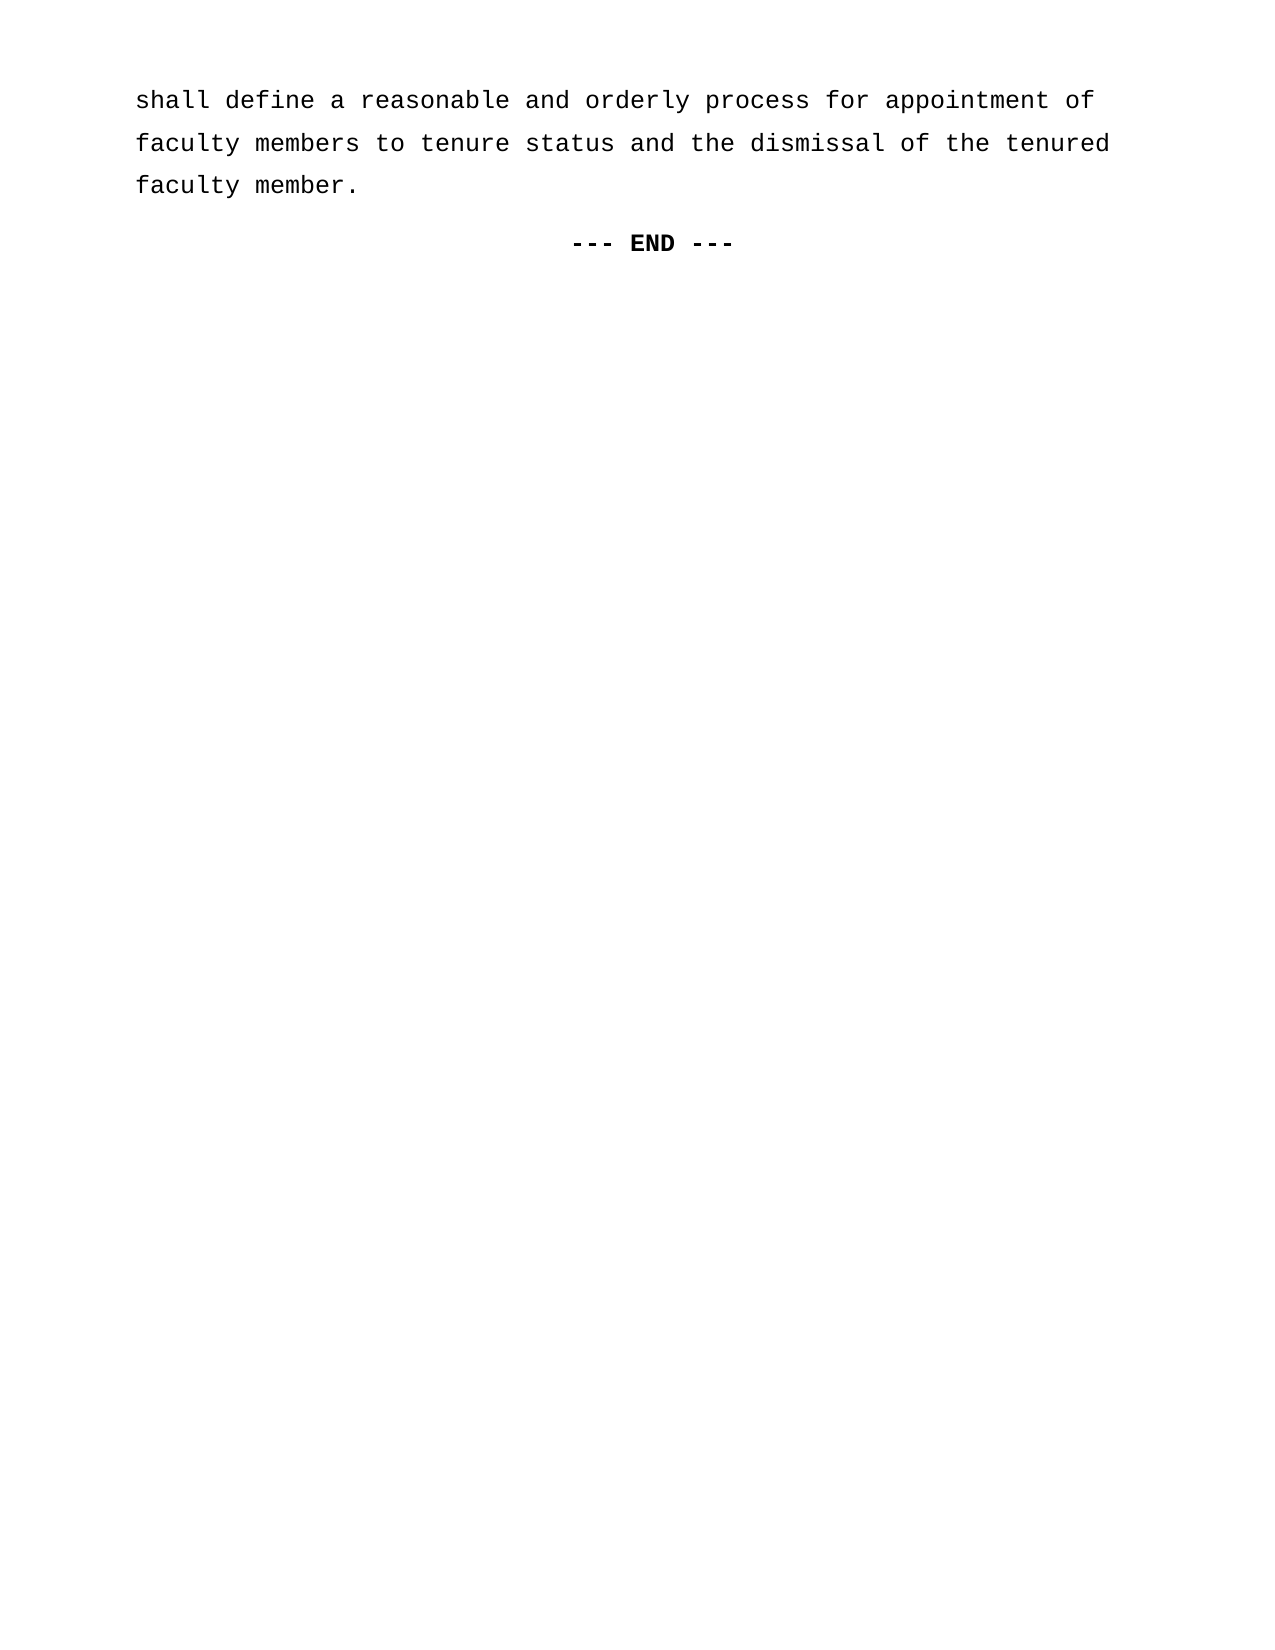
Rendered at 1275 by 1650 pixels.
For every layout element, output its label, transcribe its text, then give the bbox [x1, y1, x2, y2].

text --- END --- [135, 231, 1170, 259]
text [135, 75, 1170, 202]
